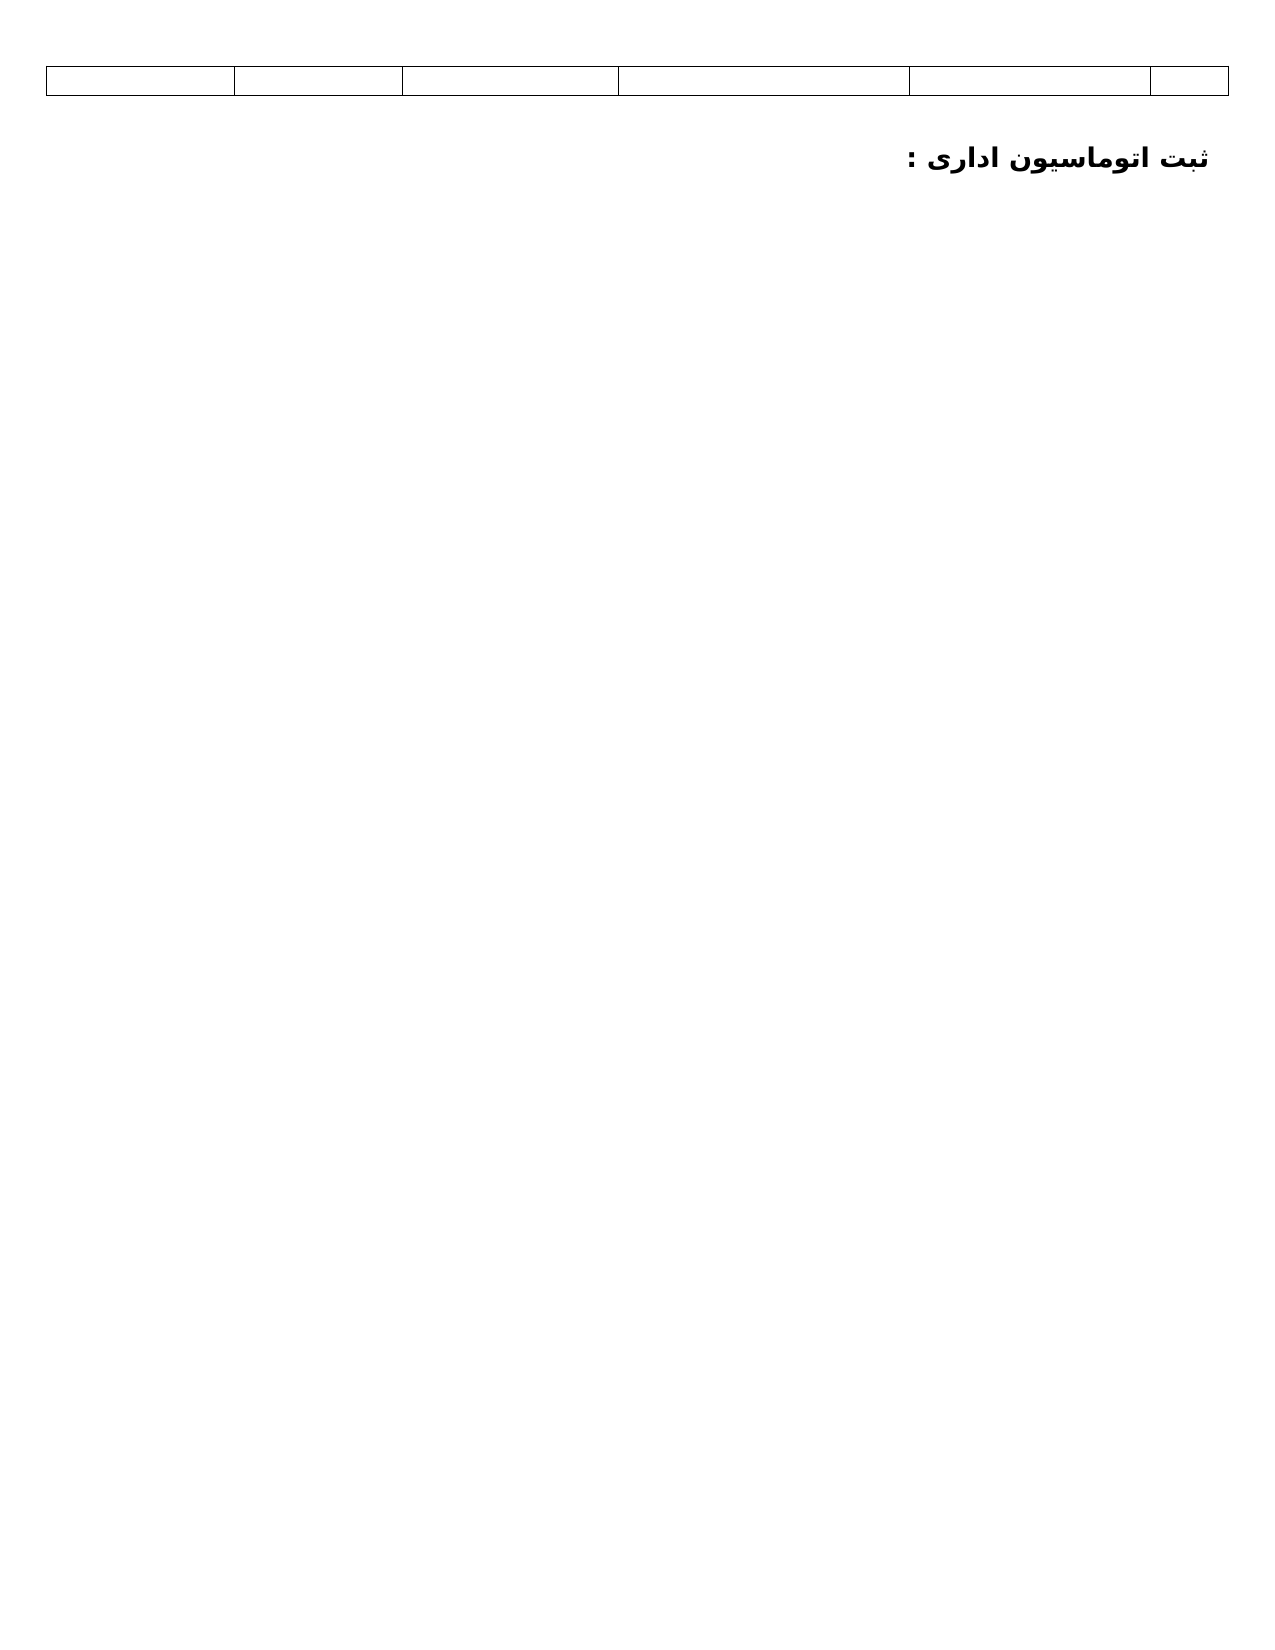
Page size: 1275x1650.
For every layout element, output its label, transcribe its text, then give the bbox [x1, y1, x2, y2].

table_cell [910, 67, 1150, 95]
text ثبت اتوماسیون اداری : [56, 143, 1209, 174]
table_cell [235, 67, 402, 95]
table_cell [1151, 67, 1228, 95]
table_cell [619, 67, 909, 95]
table_cell [403, 67, 618, 95]
table_cell [47, 67, 234, 95]
